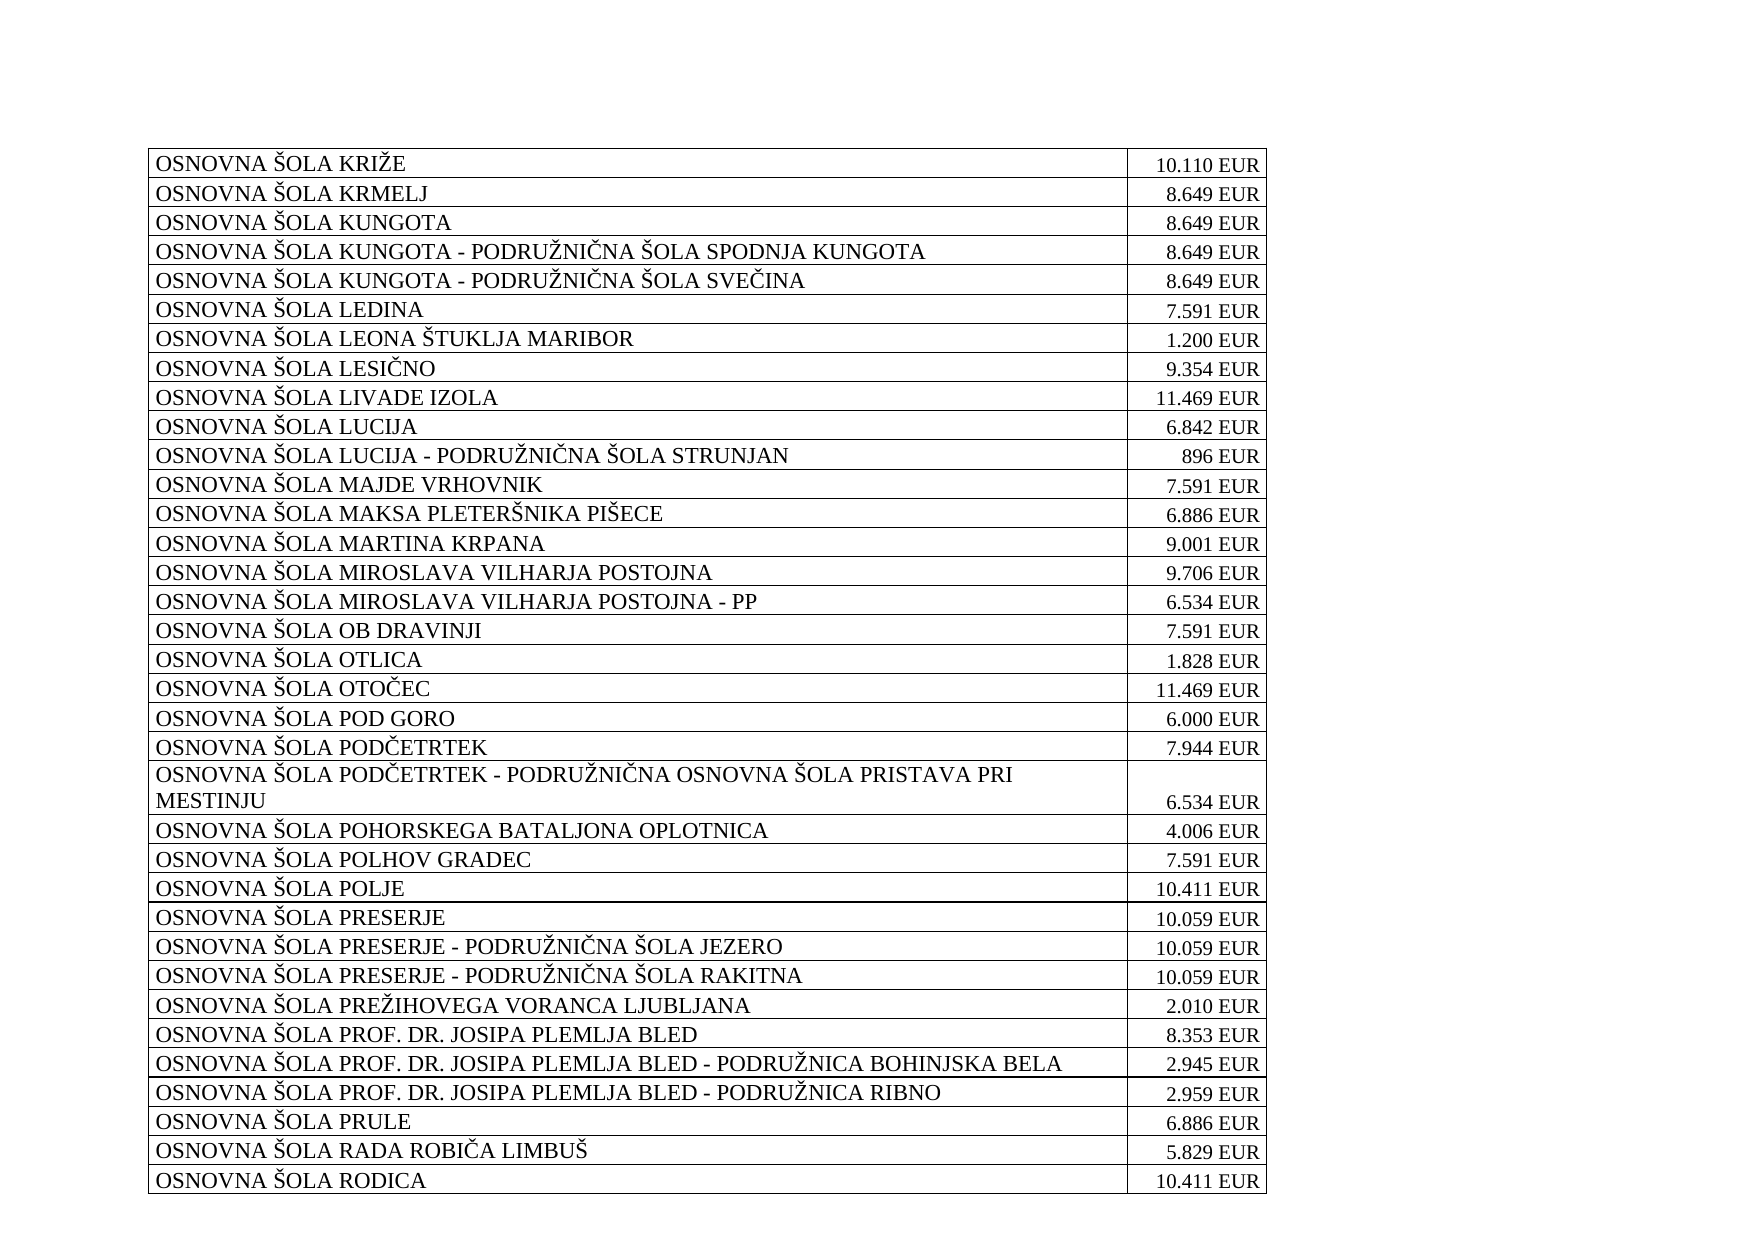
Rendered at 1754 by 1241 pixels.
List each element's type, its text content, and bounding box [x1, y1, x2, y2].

table_cell OSNOVNA ŠOLA POLHOV GRADEC [149, 844, 1127, 872]
table_cell 6.842 EUR [1128, 411, 1266, 439]
table_cell 5.829 EUR [1128, 1136, 1266, 1164]
table_cell 2.945 EUR [1128, 1048, 1266, 1076]
table_cell OSNOVNA ŠOLA OTOČEC [149, 674, 1127, 702]
table_cell 9.706 EUR [1128, 557, 1266, 585]
table_cell 6.534 EUR [1128, 586, 1266, 614]
table_cell OSNOVNA ŠOLA MARTINA KRPANA [149, 528, 1127, 556]
table_cell 1.200 EUR [1128, 324, 1266, 352]
table_cell OSNOVNA ŠOLA POLJE [149, 873, 1127, 901]
table_cell OSNOVNA ŠOLA MIROSLAVA VILHARJA POSTOJNA [149, 557, 1127, 585]
table_cell OSNOVNA ŠOLA PRESERJE - PODRUŽNIČNA ŠOLA JEZERO [149, 932, 1127, 960]
table_cell 2.010 EUR [1128, 990, 1266, 1018]
table_cell 4.006 EUR [1128, 815, 1266, 843]
table_cell OSNOVNA ŠOLA LESIČNO [149, 353, 1127, 381]
table_cell 6.534 EUR [1128, 761, 1266, 814]
table_cell 10.059 EUR [1128, 903, 1266, 931]
table_cell 9.354 EUR [1128, 353, 1266, 381]
table_cell 8.649 EUR [1128, 178, 1266, 206]
table_cell 7.591 EUR [1128, 844, 1266, 872]
table_cell 8.353 EUR [1128, 1019, 1266, 1047]
table_cell OSNOVNA ŠOLA LEONA ŠTUKLJA MARIBOR [149, 324, 1127, 352]
table_cell OSNOVNA ŠOLA MAJDE VRHOVNIK [149, 470, 1127, 498]
table_cell OSNOVNA ŠOLA OTLICA [149, 645, 1127, 673]
table_cell 7.591 EUR [1128, 470, 1266, 498]
table_cell OSNOVNA ŠOLA PODČETRTEK - PODRUŽNIČNA OSNOVNA ŠOLA PRISTAVA PRI MESTINJU [149, 761, 1127, 814]
table_cell OSNOVNA ŠOLA PROF. DR. JOSIPA PLEMLJA BLED - PODRUŽNICA BOHINJSKA BELA [149, 1048, 1127, 1076]
table_cell 8.649 EUR [1128, 207, 1266, 235]
table_cell OSNOVNA ŠOLA PODČETRTEK [149, 732, 1127, 760]
table_cell 10.411 EUR [1128, 873, 1266, 901]
table_cell 7.591 EUR [1128, 615, 1266, 643]
table_cell OSNOVNA ŠOLA PRULE [149, 1107, 1127, 1135]
table_cell OSNOVNA ŠOLA RADA ROBIČA LIMBUŠ [149, 1136, 1127, 1164]
table_cell OSNOVNA ŠOLA PROF. DR. JOSIPA PLEMLJA BLED - PODRUŽNICA RIBNO [149, 1078, 1127, 1106]
table_cell OSNOVNA ŠOLA KRIŽE [149, 149, 1127, 177]
table_cell OSNOVNA ŠOLA LUCIJA [149, 411, 1127, 439]
table_cell 8.649 EUR [1128, 236, 1266, 264]
table_cell 896 EUR [1128, 440, 1266, 468]
table_cell OSNOVNA ŠOLA KUNGOTA - PODRUŽNIČNA ŠOLA SVEČINA [149, 265, 1127, 293]
table_cell OSNOVNA ŠOLA KUNGOTA [149, 207, 1127, 235]
table_cell OSNOVNA ŠOLA LUCIJA - PODRUŽNIČNA ŠOLA STRUNJAN [149, 440, 1127, 468]
table_cell 8.649 EUR [1128, 265, 1266, 293]
table_cell OSNOVNA ŠOLA PROF. DR. JOSIPA PLEMLJA BLED [149, 1019, 1127, 1047]
table_cell OSNOVNA ŠOLA LEDINA [149, 295, 1127, 323]
table_cell 7.591 EUR [1128, 295, 1266, 323]
table_cell OSNOVNA ŠOLA LIVADE IZOLA [149, 382, 1127, 410]
table_cell 11.469 EUR [1128, 674, 1266, 702]
table_cell 7.944 EUR [1128, 732, 1266, 760]
table_cell OSNOVNA ŠOLA KRMELJ [149, 178, 1127, 206]
table_cell OSNOVNA ŠOLA MAKSA PLETERŠNIKA PIŠECE [149, 499, 1127, 527]
table_cell OSNOVNA ŠOLA POHORSKEGA BATALJONA OPLOTNICA [149, 815, 1127, 843]
table_cell OSNOVNA ŠOLA POD GORO [149, 703, 1127, 731]
table_cell 2.959 EUR [1128, 1078, 1266, 1106]
table_cell OSNOVNA ŠOLA PREŽIHOVEGA VORANCA LJUBLJANA [149, 990, 1127, 1018]
table_cell 10.110 EUR [1128, 149, 1266, 177]
table_cell OSNOVNA ŠOLA KUNGOTA - PODRUŽNIČNA ŠOLA SPODNJA KUNGOTA [149, 236, 1127, 264]
table_cell 10.059 EUR [1128, 961, 1266, 989]
table_cell 1.828 EUR [1128, 645, 1266, 673]
table_cell OSNOVNA ŠOLA PRESERJE [149, 903, 1127, 931]
table_cell 6.000 EUR [1128, 703, 1266, 731]
table_cell 10.411 EUR [1128, 1165, 1266, 1193]
table_cell OSNOVNA ŠOLA MIROSLAVA VILHARJA POSTOJNA - PP [149, 586, 1127, 614]
table_cell 10.059 EUR [1128, 932, 1266, 960]
table_cell OSNOVNA ŠOLA OB DRAVINJI [149, 615, 1127, 643]
table_cell 9.001 EUR [1128, 528, 1266, 556]
table_cell 6.886 EUR [1128, 499, 1266, 527]
table_cell 11.469 EUR [1128, 382, 1266, 410]
table_cell OSNOVNA ŠOLA RODICA [149, 1165, 1127, 1193]
table_cell OSNOVNA ŠOLA PRESERJE - PODRUŽNIČNA ŠOLA RAKITNA [149, 961, 1127, 989]
table_cell 6.886 EUR [1128, 1107, 1266, 1135]
